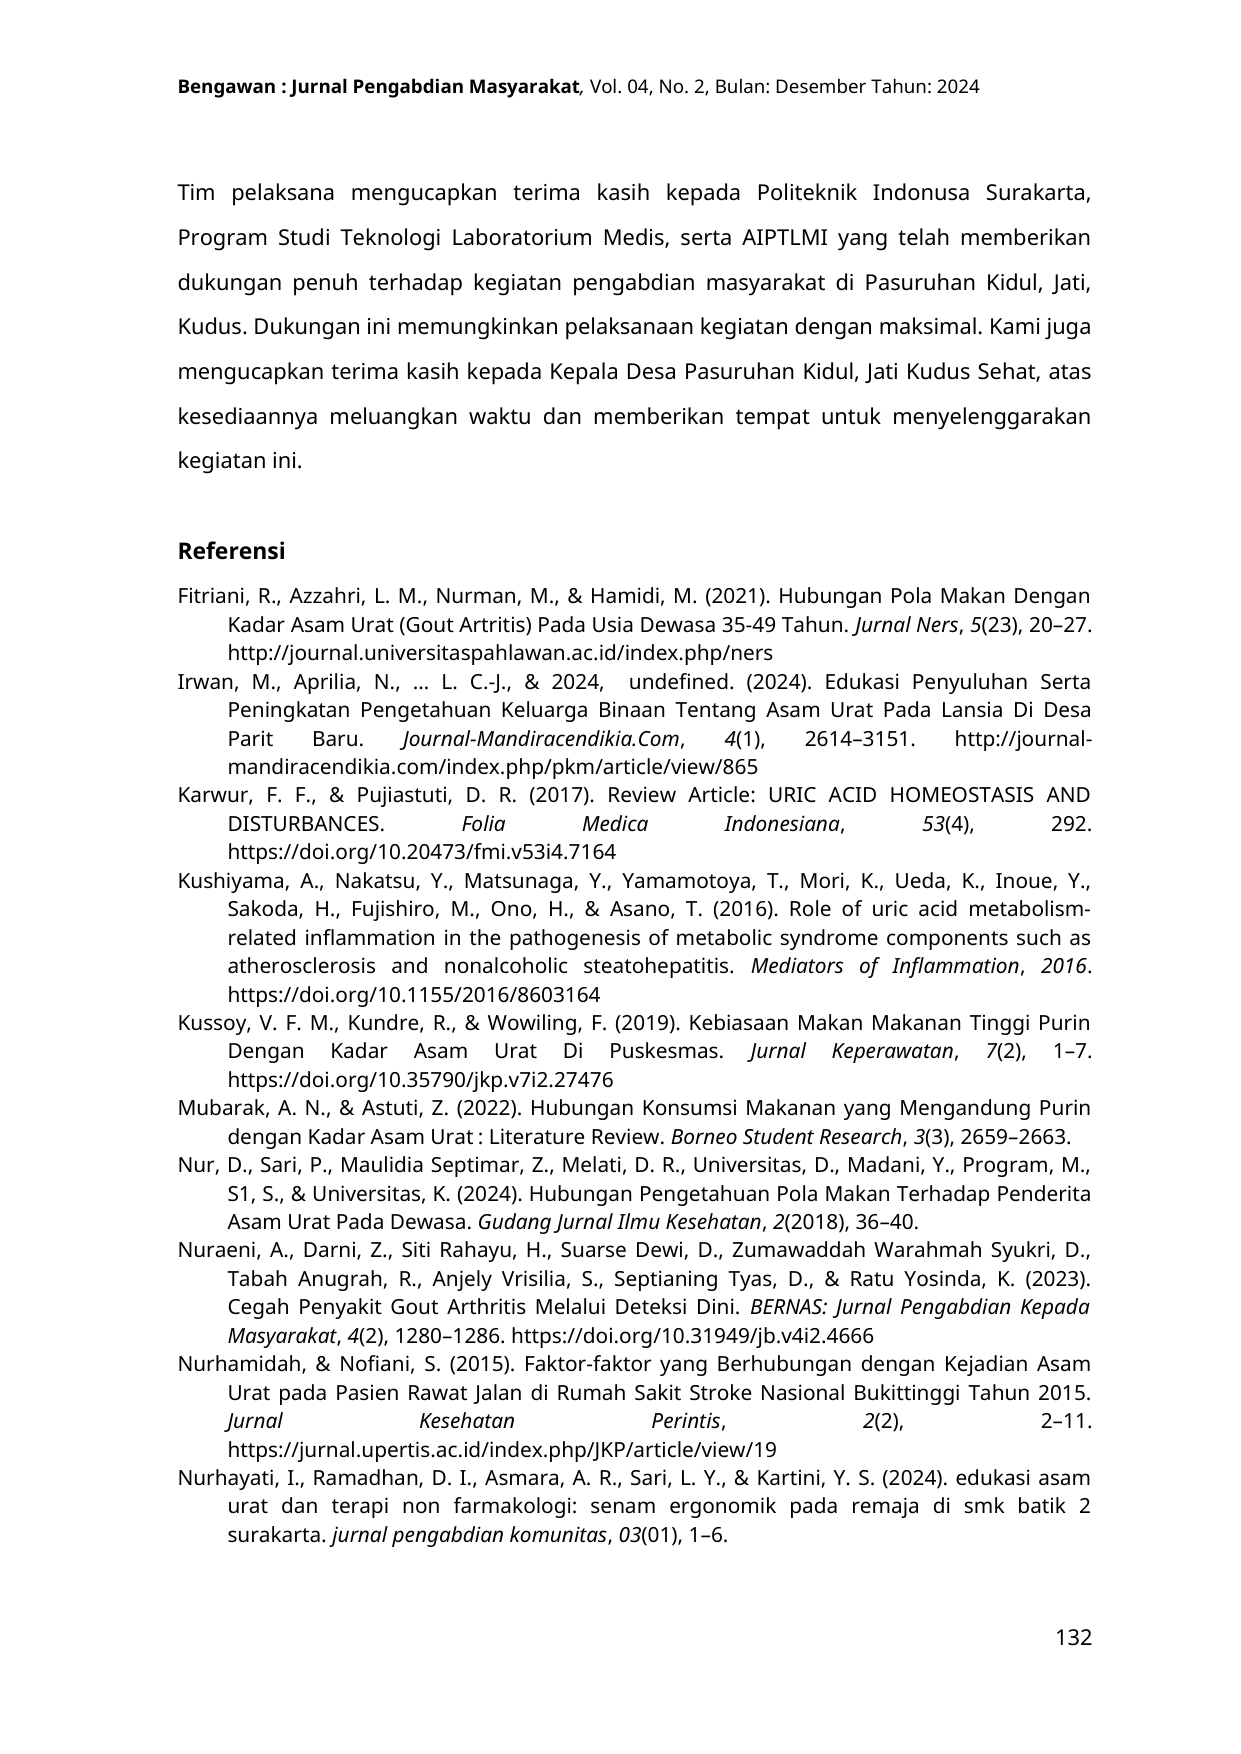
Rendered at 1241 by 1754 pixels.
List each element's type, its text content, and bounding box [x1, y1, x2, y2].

text Fitriani, R., Azzahri, L. M., Nurman, M., & Hamidi, M. (2021). Hubungan Pola Makan Dengan Kadar Asam Urat (Gout Artritis) Pada Usia Dewasa 35-49 Tahun. Jurnal Ners, 5(23), 20–27. http://journal.universitaspahlawan.ac.id/index.php/ners [177, 582, 1092, 667]
text Nurhamidah, & Nofiani, S. (2015). Faktor-faktor yang Berhubungan dengan Kejadian Asam Urat pada Pasien Rawat Jalan di Rumah Sakit Stroke Nasional Bukittinggi Tahun 2015. Jurnal Kesehatan Perintis, 2(2), 2–11. https://jurnal.upertis.ac.id/index.php/JKP/article/view/19 [177, 1349, 1092, 1463]
text Irwan, M., Aprilia, N., … L. C.-J., & 2024, undefined. (2024). Edukasi Penyuluhan Serta Peningkatan Pengetahuan Keluarga Binaan Tentang Asam Urat Pada Lansia Di Desa Parit Baru. Journal-Mandiracendikia.Com, 4(1), 2614–3151. http://journal-mandiracendikia.com/index.php/pkm/article/view/865 [177, 667, 1092, 781]
text Nurhayati, I., Ramadhan, D. I., Asmara, A. R., Sari, L. Y., & Kartini, Y. S. (2024). edukasi asam urat dan terapi non farmakologi: senam ergonomik pada remaja di smk batik 2 surakarta. jurnal pengabdian komunitas, 03(01), 1–6. [177, 1463, 1092, 1548]
text Kushiyama, A., Nakatsu, Y., Matsunaga, Y., Yamamotoya, T., Mori, K., Ueda, K., Inoue, Y., Sakoda, H., Fujishiro, M., Ono, H., & Asano, T. (2016). Role of uric acid metabolism-related inflammation in the pathogenesis of metabolic syndrome components such as atherosclerosis and nonalcoholic steatohepatitis. Mediators of Inflammation, 2016. https://doi.org/10.1155/2016/8603164 [177, 866, 1092, 1008]
text Tim pelaksana mengucapkan terima kasih kepada Politeknik Indonusa Surakarta, Program Studi Teknologi Laboratorium Medis, serta AIPTLMI yang telah memberikan dukungan penuh terhadap kegiatan pengabdian masyarakat di Pasuruhan Kidul, Jati, Kudus. Dukungan ini memungkinkan pelaksanaan kegiatan dengan maksimal. Kami juga mengucapkan terima kasih kepada Kepala Desa Pasuruhan Kidul, Jati Kudus Sehat, atas kesediaannya meluangkan waktu dan memberikan tempat untuk menyelenggarakan kegiatan ini. [177, 177, 1092, 475]
text Nuraeni, A., Darni, Z., Siti Rahayu, H., Suarse Dewi, D., Zumawaddah Warahmah Syukri, D., Tabah Anugrah, R., Anjely Vrisilia, S., Septianing Tyas, D., & Ratu Yosinda, K. (2023). Cegah Penyakit Gout Arthritis Melalui Deteksi Dini. BERNAS: Jurnal Pengabdian Kepada Masyarakat, 4(2), 1280–1286. https://doi.org/10.31949/jb.v4i2.4666 [177, 1236, 1092, 1349]
text Referensi [177, 535, 1092, 566]
text Nur, D., Sari, P., Maulidia Septimar, Z., Melati, D. R., Universitas, D., Madani, Y., Program, M., S1, S., & Universitas, K. (2024). Hubungan Pengetahuan Pola Makan Terhadap Penderita Asam Urat Pada Dewasa. Gudang Jurnal Ilmu Kesehatan, 2(2018), 36–40. [177, 1150, 1092, 1236]
text Kussoy, V. F. M., Kundre, R., & Wowiling, F. (2019). Kebiasaan Makan Makanan Tinggi Purin Dengan Kadar Asam Urat Di Puskesmas. Jurnal Keperawatan, 7(2), 1–7. https://doi.org/10.35790/jkp.v7i2.27476 [177, 1008, 1092, 1093]
text Mubarak, A. N., & Astuti, Z. (2022). Hubungan Konsumsi Makanan yang Mengandung Purin dengan Kadar Asam Urat : Literature Review. Borneo Student Research, 3(3), 2659–2663. [177, 1093, 1092, 1150]
text Karwur, F. F., & Pujiastuti, D. R. (2017). Review Article: URIC ACID HOMEOSTASIS AND DISTURBANCES. Folia Medica Indonesiana, 53(4), 292. https://doi.org/10.20473/fmi.v53i4.7164 [177, 781, 1092, 866]
